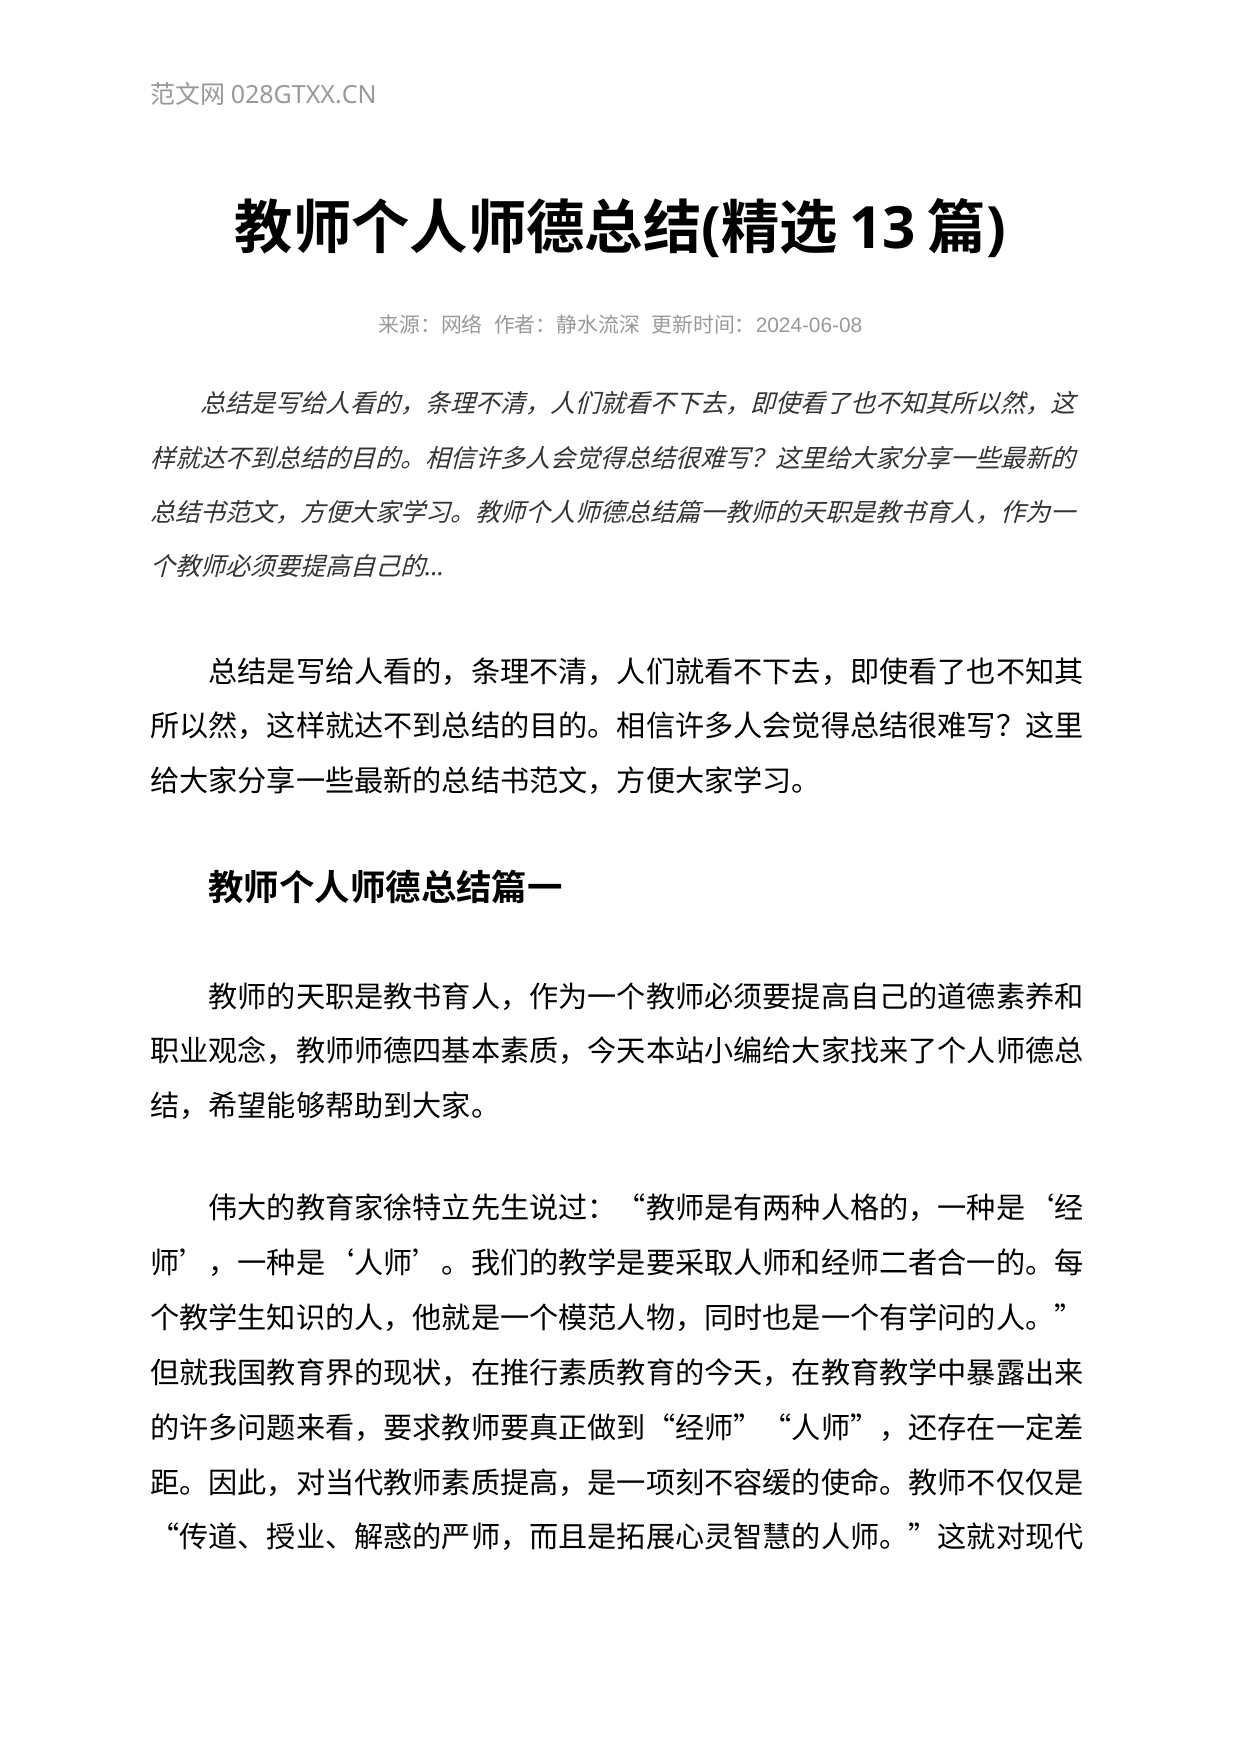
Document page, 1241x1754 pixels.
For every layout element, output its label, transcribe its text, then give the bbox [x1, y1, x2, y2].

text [150, 1185, 1090, 1556]
text 教师的天职是教书育人，作为一个教师必须要提高自己的道德素养和职业观念，教师师德四基本素质，今天本站小编给大家找来了个人师德总结，希望能够帮助到大家。 [150, 973, 1090, 1125]
text 来源：网络 作者：静水流深 更新时间：2024-06-08 [150, 313, 1090, 337]
text 总结是写给人看的，条理不清，人们就看不下去，即使看了也不知其所以然，这样就达不到总结的目的。相信许多人会觉得总结很难写？这里给大家分享一些最新的总结书范文，方便大家学习。教师个人师德总结篇一教师的天职是教书育人，作为一个教师必须要提高自己的... [150, 384, 1090, 583]
text 总结是写给人看的，条理不清，人们就看不下去，即使看了也不知其所以然，这样就达不到总结的目的。相信许多人会觉得总结很难写？这里给大家分享一些最新的总结书范文，方便大家学习。 [150, 648, 1090, 800]
subtitle 教师个人师德总结(精选13篇) [150, 181, 1090, 266]
text 教师个人师德总结篇一 [150, 860, 1090, 911]
